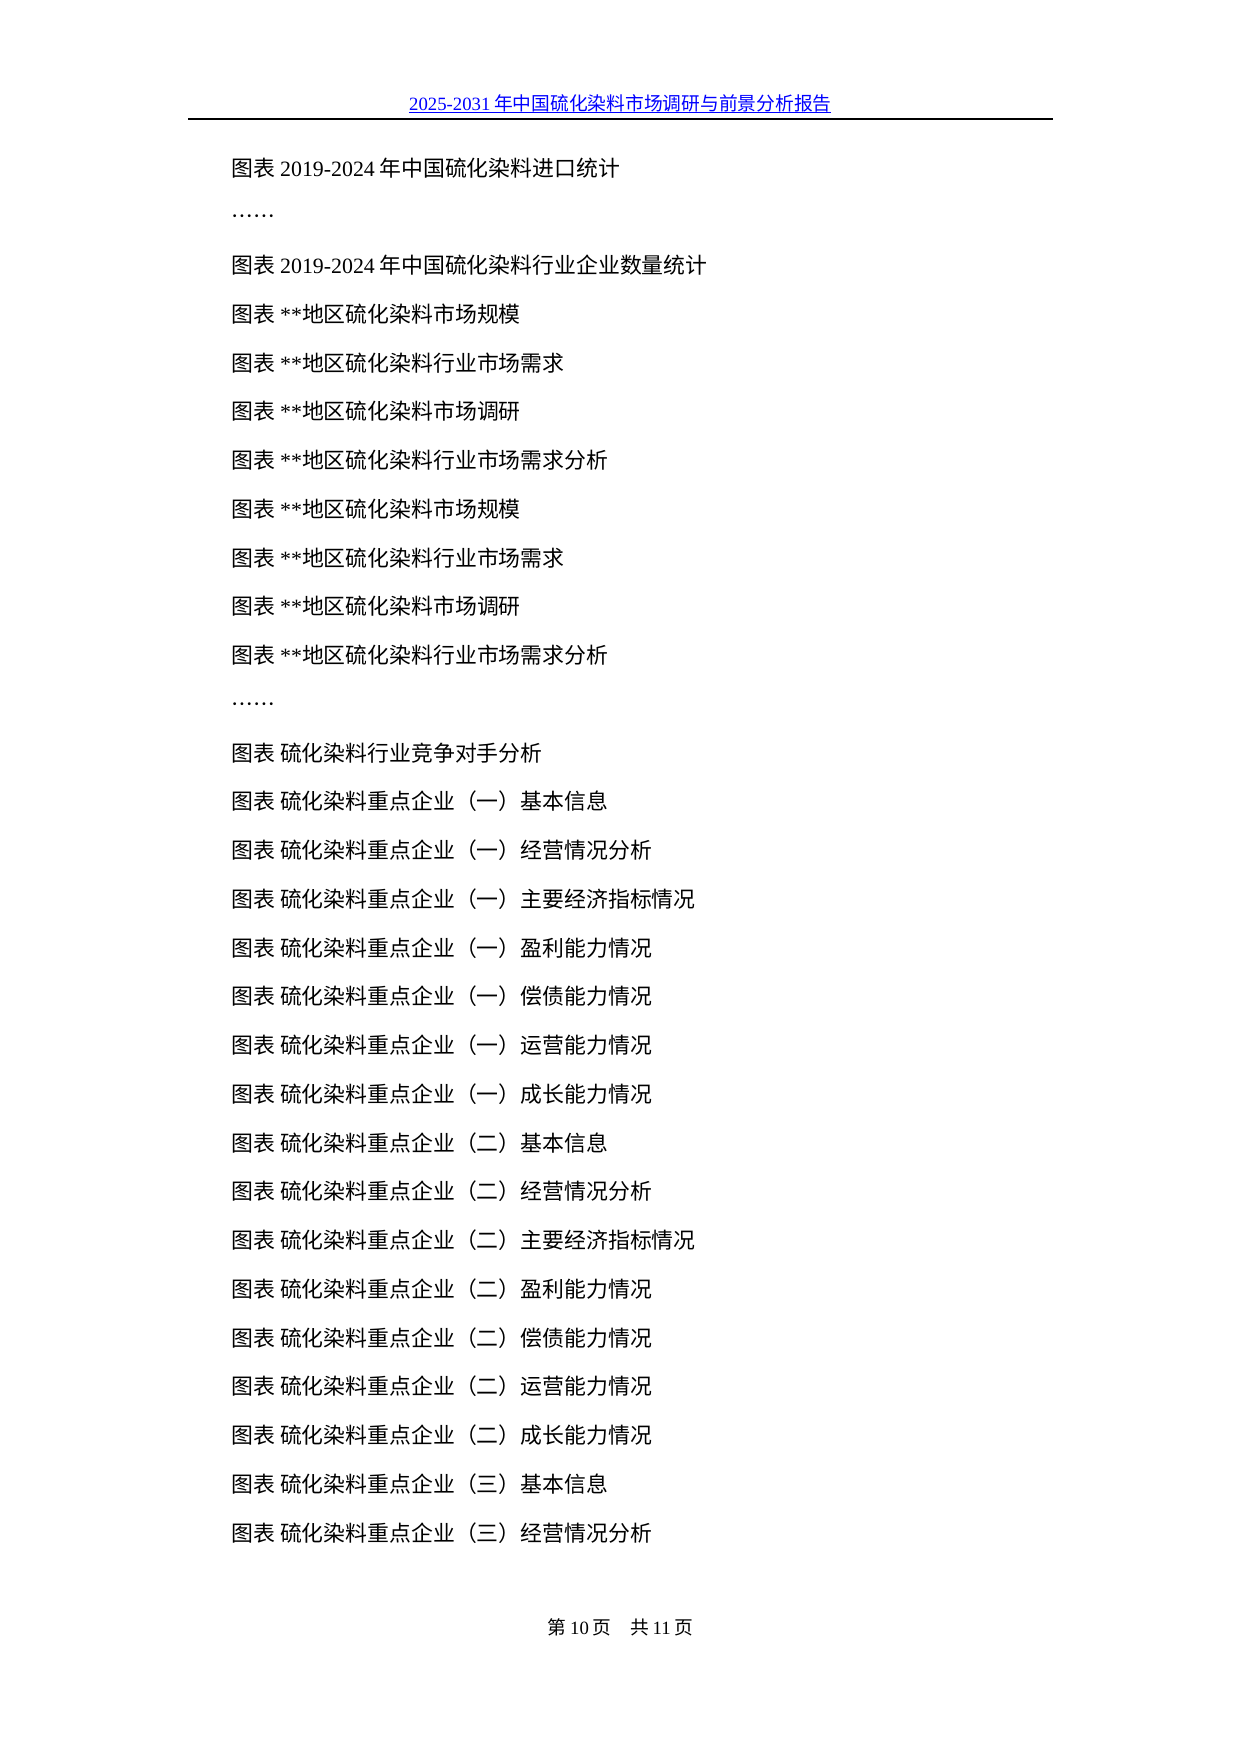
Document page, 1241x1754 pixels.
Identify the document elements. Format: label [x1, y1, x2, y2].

text [187, 150, 1053, 1548]
